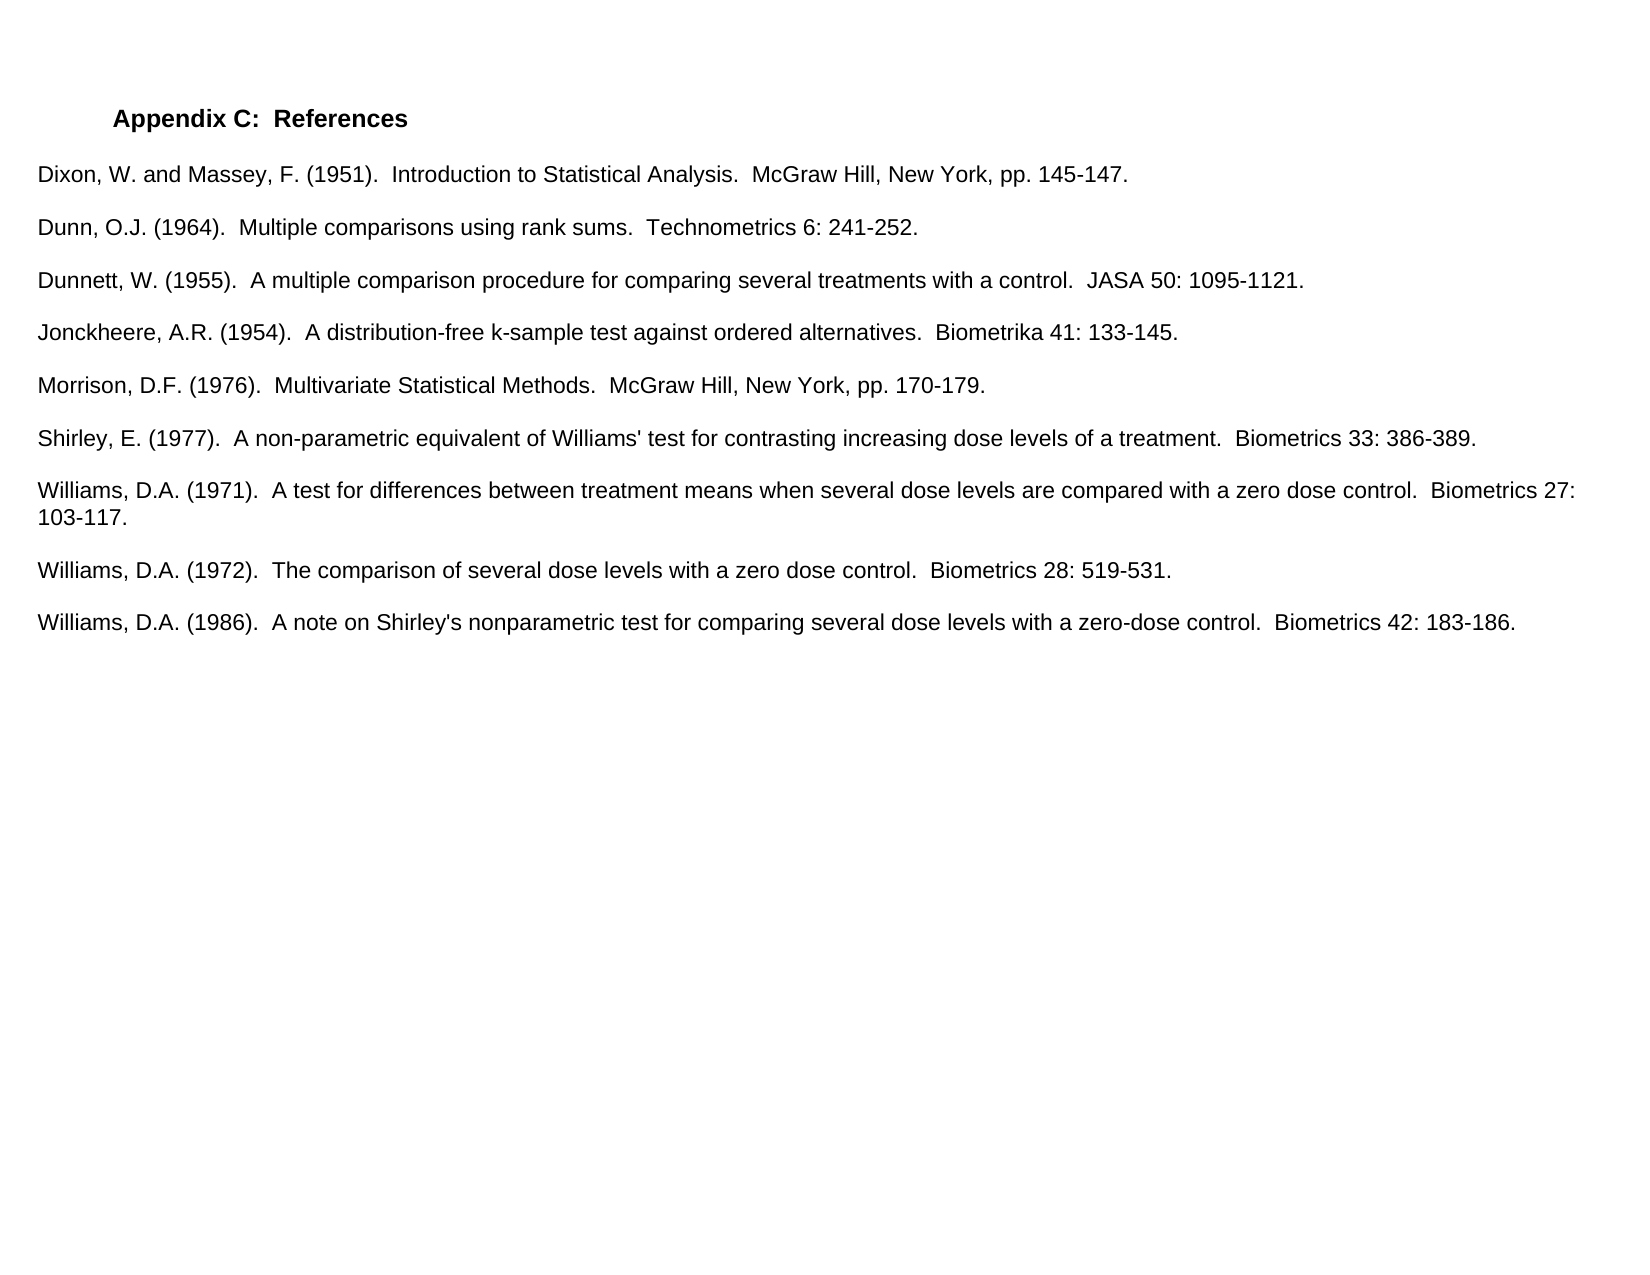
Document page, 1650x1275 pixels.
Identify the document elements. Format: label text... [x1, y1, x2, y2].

text Williams, D.A. (1972). The comparison of several dose levels with a zero dose control. Biometrics 28: 519-531. [37, 557, 1612, 583]
text Dunn, O.J. (1964). Multiple comparisons using rank sums. Technometrics 6: 241-252. [37, 214, 1612, 240]
text Jonckheere, A.R. (1954). A distribution-free k-sample test against ordered alternatives. Biometrika 41: 133-145. [37, 319, 1612, 346]
text Morrison, D.F. (1976). Multivariate Statistical Methods. McGraw Hill, New York, pp. 170-179. [37, 372, 1612, 398]
text Dixon, W. and Massey, F. (1951). Introduction to Statistical Analysis. McGraw Hill, New York, pp. 145-147. [37, 161, 1612, 188]
text Dunnett, W. (1955). A multiple comparison procedure for comparing several treatments with a control. JASA 50: 1095-1121. [37, 267, 1612, 293]
text Williams, D.A. (1986). A note on Shirley's nonparametric test for comparing several dose levels with a zero-dose control. Biometrics 42: 183-186. [37, 609, 1612, 636]
text Appendix C: References [37, 104, 1612, 132]
text Shirley, E. (1977). A non-parametric equivalent of Williams' test for contrasting increasing dose levels of a treatment. Biometrics 33: 386-389. [37, 425, 1612, 451]
text Williams, D.A. (1971). A test for differences between treatment means when several dose levels are compared with a zero dose control. Biometrics 27: 103-117. [37, 477, 1612, 530]
